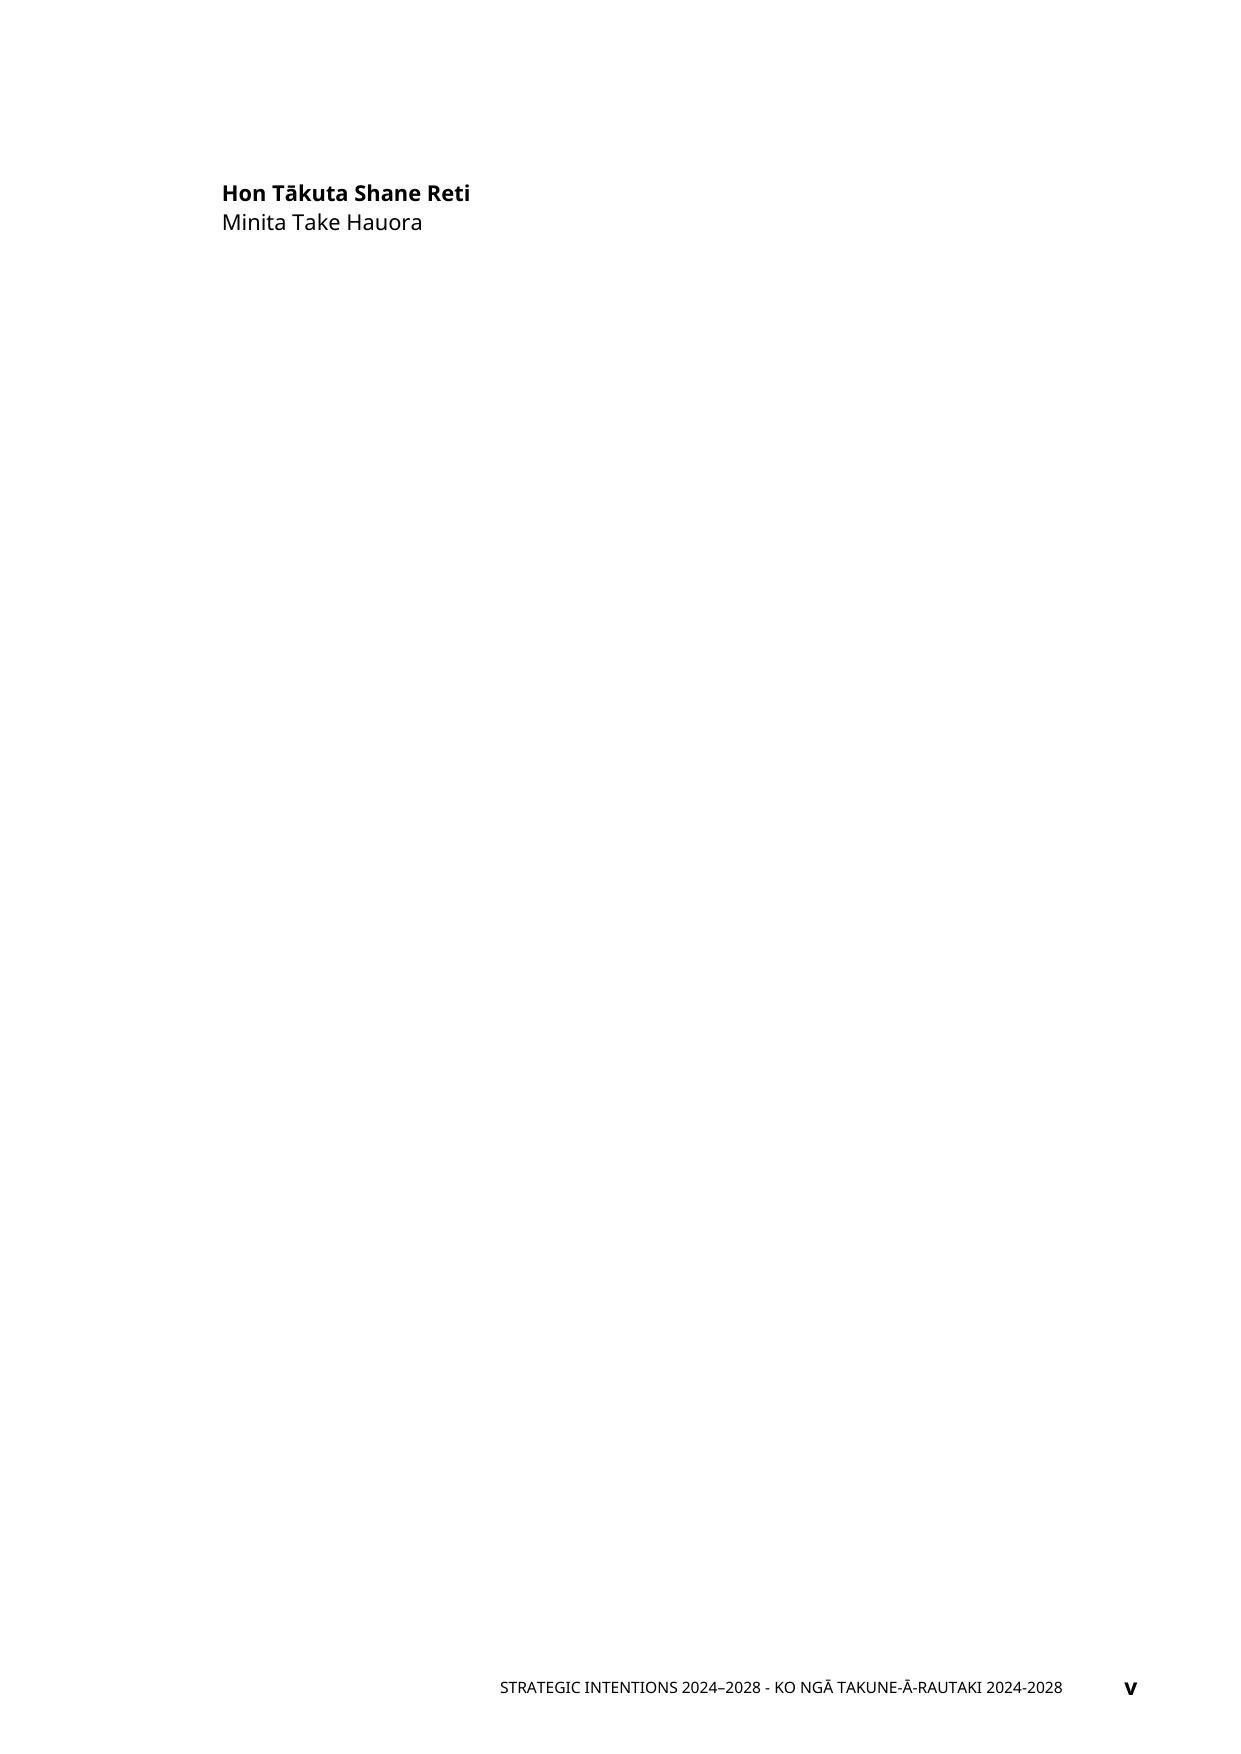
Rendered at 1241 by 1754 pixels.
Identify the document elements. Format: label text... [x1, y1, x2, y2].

text Hon Tākuta Shane Reti [222, 177, 1063, 207]
text Minita Take Hauora [222, 207, 1063, 237]
